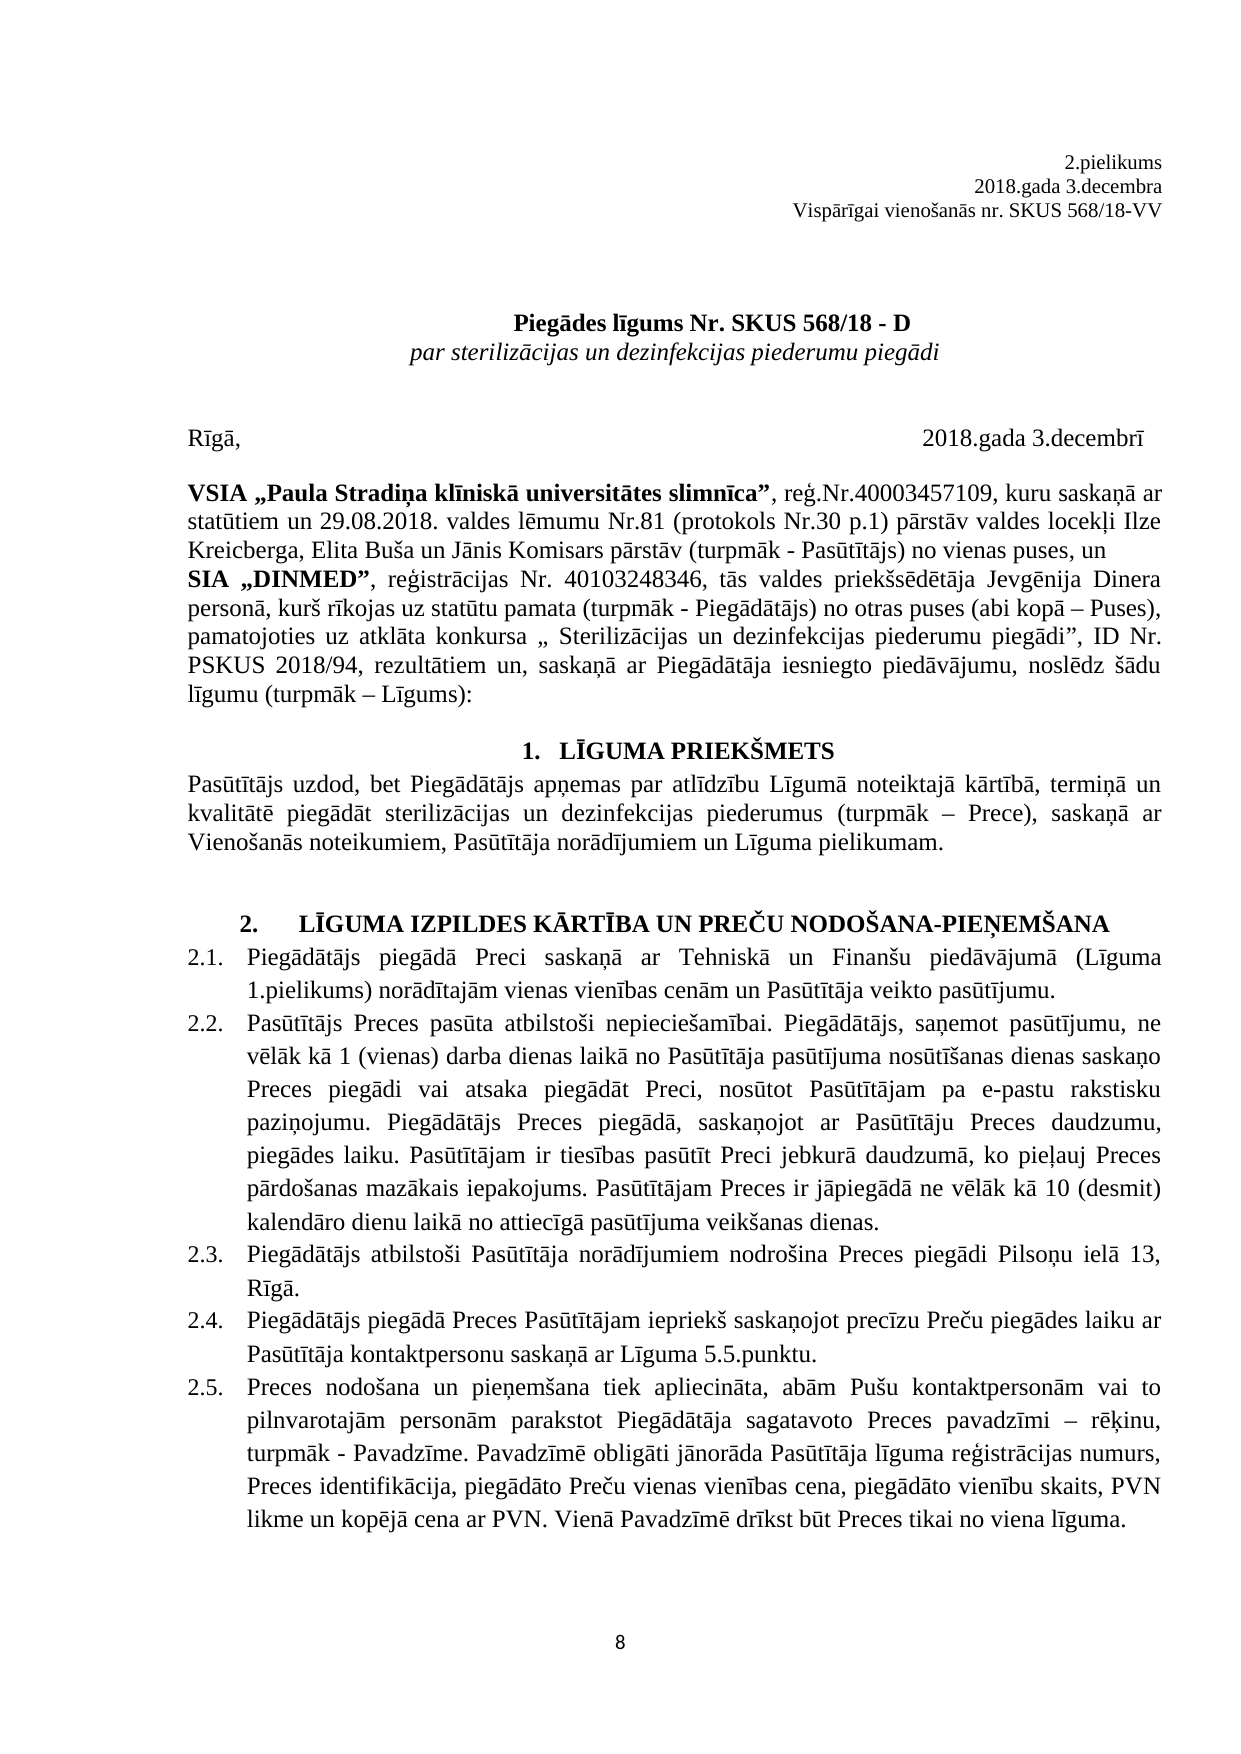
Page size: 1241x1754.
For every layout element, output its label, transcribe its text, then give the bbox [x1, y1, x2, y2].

list Piegādātājs piegādā Preci saskaņā ar Tehniskā un Finanšu piedāvājumā (Līguma 1.pielikums) norādītajām vienas vienības cenām un Pasūtītāja veikto pasūtījumu. [187, 942, 1162, 1004]
list Piegādātājs atbilstoši Pasūtītāja norādījumiem nodrošina Preces piegādi Pilsoņu ielā 13, Rīgā. [187, 1239, 1162, 1301]
text SIA „DINMED”, reģistrācijas Nr. 40103248346, tās valdes priekšsēdētāja Jevgēnija Dinera personā, kurš rīkojas uz statūtu pamata (turpmāk - Piegādātājs) no otras puses (abi kopā – Puses), pamatojoties uz atklāta konkursa „ Sterilizācijas un dezinfekcijas piederumu piegādi”, ID Nr. PSKUS 2018/94, rezultātiem un, saskaņā ar Piegādātāja iesniegto piedāvājumu, noslēdz šādu līgumu (turpmāk – Līgums): [187, 564, 1162, 708]
list Preces nodošana un pieņemšana tiek apliecināta, abām Pušu kontaktpersonām vai to pilnvarotajām personām parakstot Piegādātāja sagatavoto Preces pavadzīmi – rēķinu, turpmāk - Pavadzīme. Pavadzīmē obligāti jānorāda Pasūtītāja līguma reģistrācijas numurs, Preces identifikācija, piegādāto Preču vienas vienības cena, piegādāto vienību skaits, PVN likme un kopējā cena ar PVN. Vienā Pavadzīmē drīkst būt Preces tikai no viena līguma. [187, 1372, 1162, 1532]
list LĪGUMA PRIEKŠMETS [194, 736, 1162, 765]
text Pasūtītājs uzdod, bet Piegādātājs apņemas par atlīdzību Līgumā noteiktajā kārtībā, termiņā un kvalitātē piegādāt sterilizācijas un dezinfekcijas piederumus (turpmāk – Prece), saskaņā ar Vienošanās noteikumiem, Pasūtītāja norādījumiem un Līguma pielikumam. [187, 769, 1162, 856]
list LĪGUMA IZPILDES KĀRTĪBA UN PREČU NODOŠANA-PIEŅEMŠANA [187, 909, 1162, 938]
list Pasūtītājs Preces pasūta atbilstoši nepieciešamībai. Piegādātājs, saņemot pasūtījumu, ne vēlāk kā 1 (vienas) darba dienas laikā no Pasūtītāja pasūtījuma nosūtīšanas dienas saskaņo Preces piegādi vai atsaka piegādāt Preci, nosūtot Pasūtītājam pa e-pastu rakstisku paziņojumu. Piegādātājs Preces piegādā, saskaņojot ar Pasūtītāju Preces daudzumu, piegādes laiku. Pasūtītājam ir tiesības pasūtīt Preci jebkurā daudzumā, ko pieļauj Preces pārdošanas mazākais iepakojums. Pasūtītājam Preces ir jāpiegādā ne vēlāk kā 10 (desmit) kalendāro dienu laikā no attiecīgā pasūtījuma veikšanas dienas. [187, 1008, 1162, 1235]
text VSIA „Paula Stradiņa klīniskā universitātes slimnīca”, reģ.Nr.40003457109, kuru saskaņā ar statūtiem un 29.08.2018. valdes lēmumu Nr.81 (protokols Nr.30 p.1) pārstāv valdes locekļi Ilze Kreicberga, Elita Buša un Jānis Komisars pārstāv (turpmāk - Pasūtītājs) no vienas puses, un [187, 478, 1162, 564]
text par sterilizācijas un dezinfekcijas piederumu piegādi [187, 337, 1162, 366]
text Rīgā, 2018.gada 3.decembrī [187, 423, 1162, 452]
text 2018.gada 3.decembra [187, 174, 1162, 198]
text 2.pielikums [187, 150, 1162, 174]
list Piegādātājs piegādā Preces Pasūtītājam iepriekš saskaņojot precīzu Preču piegādes laiku ar Pasūtītāja kontaktpersonu saskaņā ar Līguma 5.5.punktu. [187, 1306, 1162, 1367]
text Vispārīgai vienošanās nr. SKUS 568/18-VV [187, 198, 1162, 222]
text Piegādes līgums Nr. SKUS 568/18 - D [262, 308, 1162, 337]
